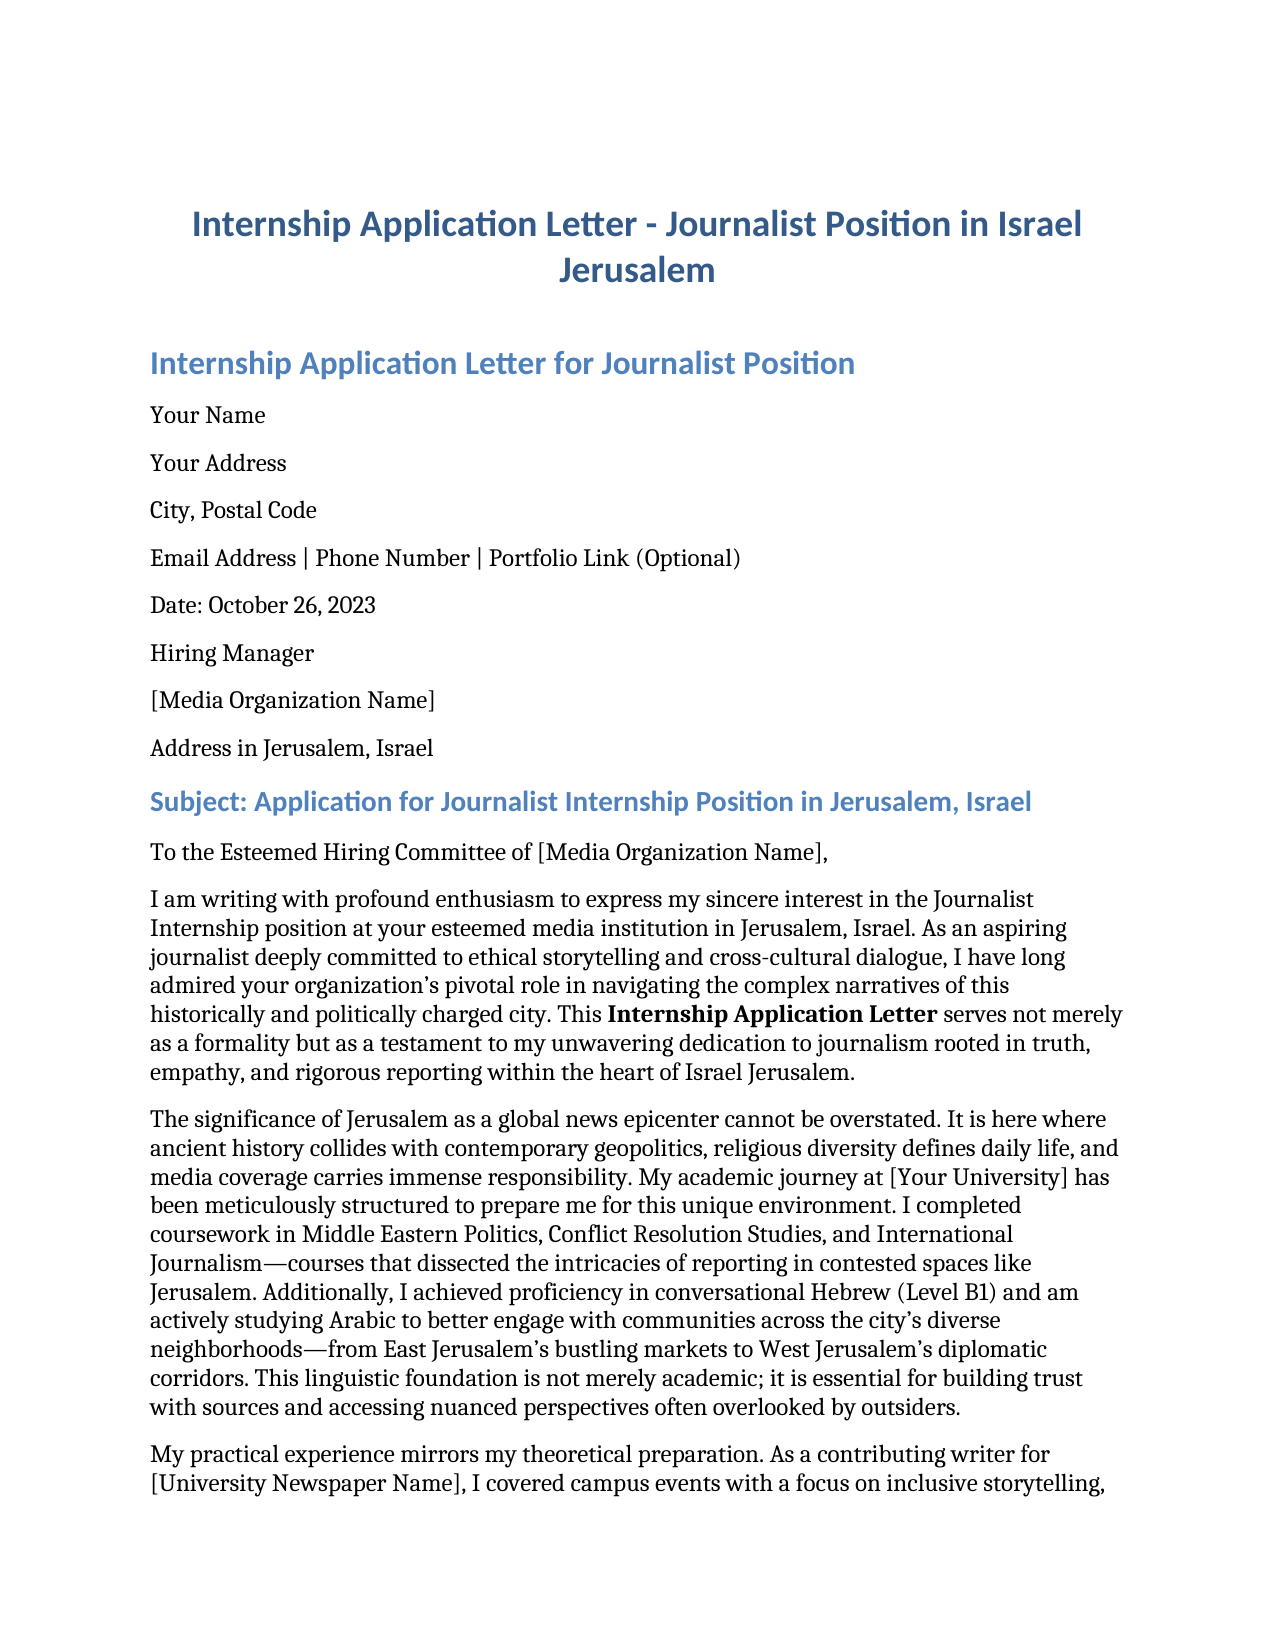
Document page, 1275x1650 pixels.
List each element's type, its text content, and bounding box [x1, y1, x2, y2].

text I am writing with profound enthusiasm to express my sincere interest in the Journalist Internship position at your esteemed media institution in Jerusalem, Israel. As an aspiring journalist deeply committed to ethical storytelling and cross-cultural dialogue, I have long admired your organization’s pivotal role in navigating the complex narratives of this historically and politically charged city. This Internship Application Letter serves not merely as a formality but as a testament to my unwavering dedication to journalism rooted in truth, empathy, and rigorous reporting within the heart of Israel Jerusalem. [150, 885, 1125, 1086]
text Email Address | Phone Number | Portfolio Link (Optional) [150, 544, 1125, 572]
subtitle Subject: Application for Journalist Internship Position in Jerusalem, Israel [150, 783, 1125, 819]
text The significance of Jerusalem as a global news epicenter cannot be overstated. It is here where ancient history collides with contemporary geopolitics, religious diversity defines daily life, and media coverage carries immense responsibility. My academic journey at [Your University] has been meticulously structured to prepare me for this unique environment. I completed coursework in Middle Eastern Politics, Conflict Resolution Studies, and International Journalism—courses that dissected the intricacies of reporting in contested spaces like Jerusalem. Additionally, I achieved proficiency in conversational Hebrew (Level B1) and am actively studying Arabic to better engage with communities across the city’s diverse neighborhoods—from East Jerusalem’s bustling markets to West Jerusalem’s diplomatic corridors. This linguistic foundation is not merely academic; it is essential for building trust with sources and accessing nuanced perspectives often overlooked by outsiders. [150, 1105, 1125, 1421]
title Internship Application Letter - Journalist Position in Israel Jerusalem [150, 200, 1125, 292]
text Date: October 26, 2023 [150, 591, 1125, 620]
text Your Address [150, 449, 1125, 477]
text To the Esteemed Hiring Committee of [Media Organization Name], [150, 838, 1125, 866]
text [Media Organization Name] [150, 686, 1125, 715]
text Address in Jerusalem, Israel [150, 734, 1125, 762]
subtitle Internship Application Letter for Journalist Position [150, 342, 1125, 382]
text Your Name [150, 401, 1125, 430]
text Hiring Manager [150, 639, 1125, 667]
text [150, 1440, 1125, 1498]
text City, Postal Code [150, 496, 1125, 525]
